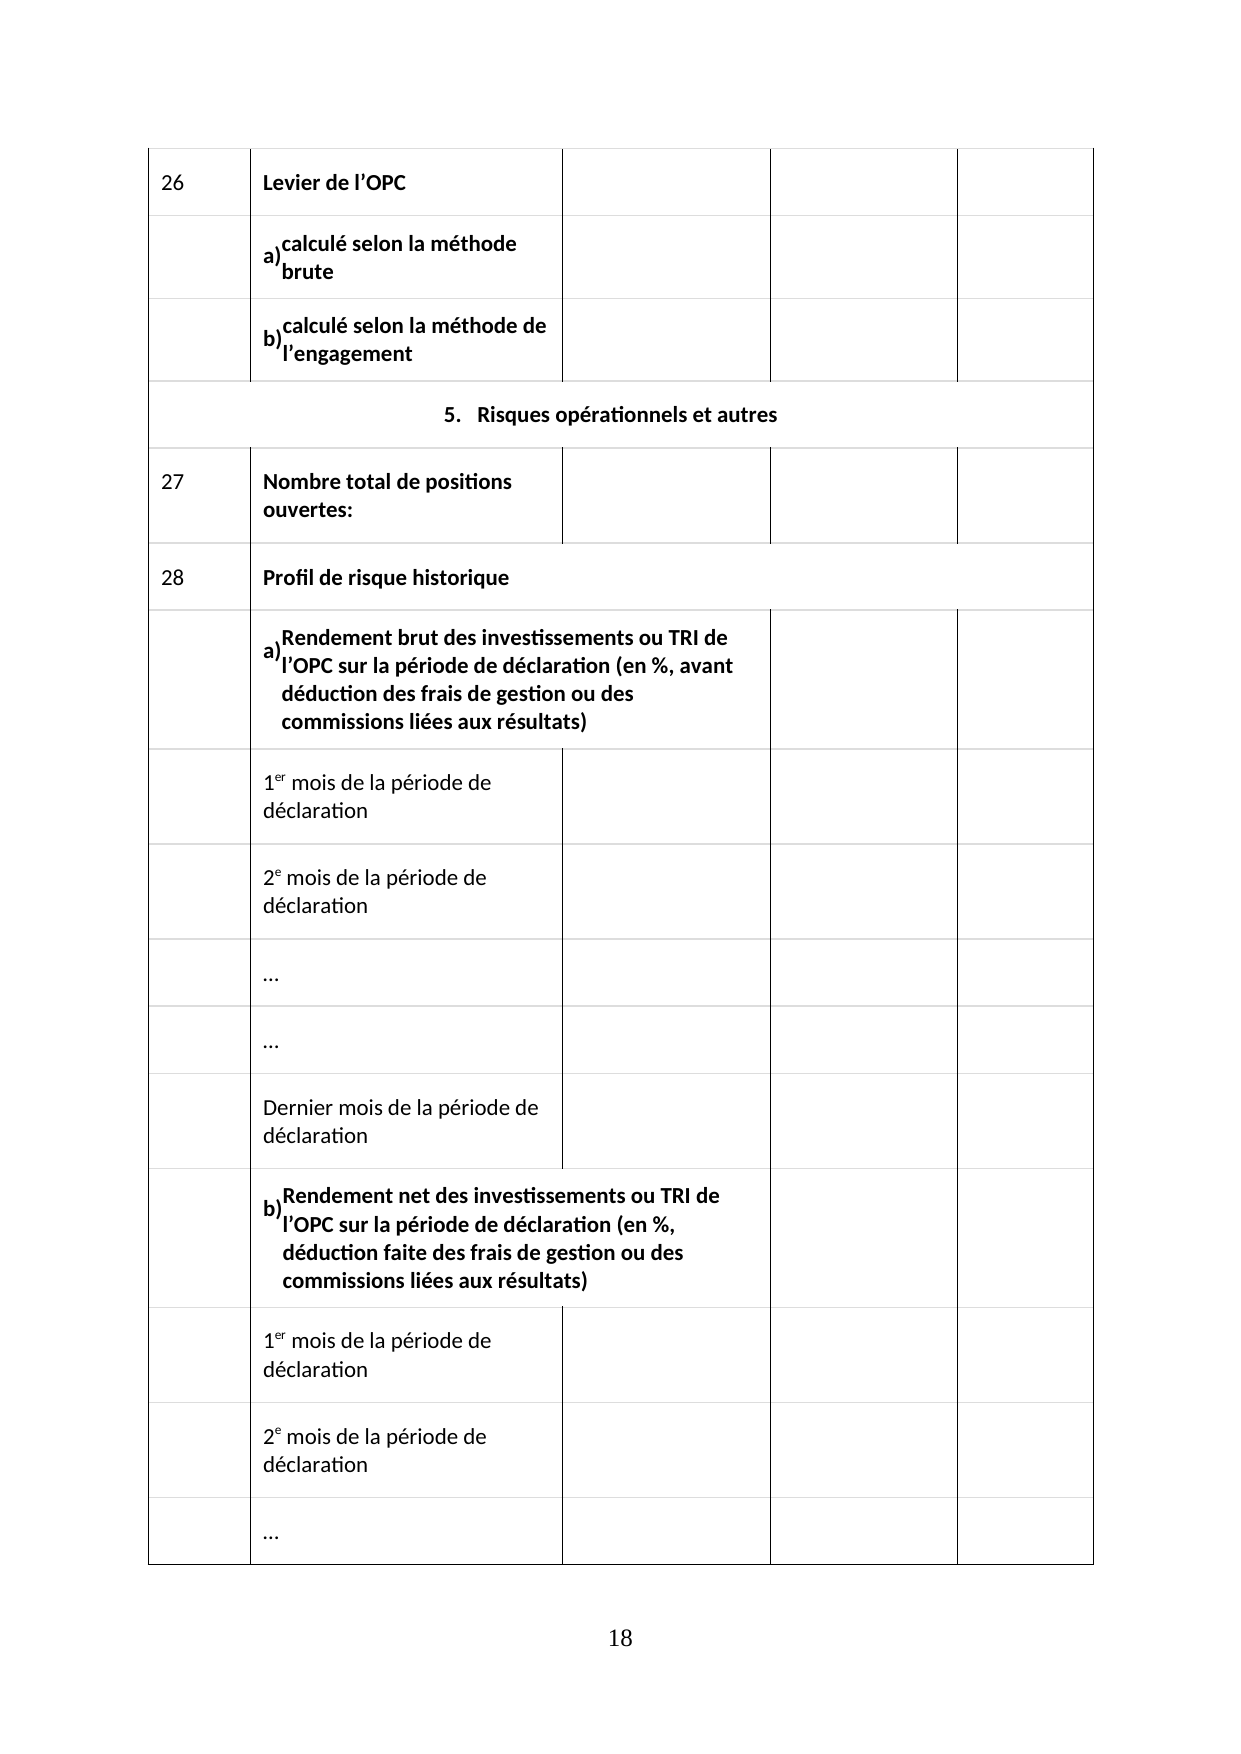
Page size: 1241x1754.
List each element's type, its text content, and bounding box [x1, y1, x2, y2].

table_cell [771, 1007, 957, 1072]
table_cell … [251, 940, 562, 1005]
table_cell [563, 216, 770, 297]
table_cell [771, 299, 957, 380]
table_cell [771, 449, 957, 542]
table_cell [149, 845, 250, 938]
table_cell … [251, 1007, 562, 1072]
table_cell [149, 1169, 250, 1306]
table_cell [771, 750, 957, 843]
table_cell [771, 1074, 957, 1168]
table_cell [149, 611, 250, 748]
table_cell [771, 216, 957, 297]
table_cell [958, 1169, 1093, 1306]
table_cell Dernier mois de la période de déclaration [251, 1074, 562, 1168]
table_cell Levier de l’OPC [251, 149, 562, 215]
table_cell [958, 299, 1093, 380]
table_cell [251, 611, 770, 748]
table_cell [771, 1308, 957, 1401]
table_cell [251, 216, 562, 297]
table_cell [563, 449, 770, 542]
table_cell [251, 299, 562, 380]
table_cell [563, 1308, 770, 1401]
table_cell Profil de risque historique [251, 544, 1093, 609]
table_cell 28 [149, 544, 250, 609]
table_cell [563, 1074, 770, 1168]
table_cell [149, 1403, 250, 1497]
table_cell [563, 1007, 770, 1072]
table_cell [149, 299, 250, 380]
table_cell [958, 1403, 1093, 1497]
table_cell [563, 940, 770, 1005]
table_cell [958, 216, 1093, 297]
table_cell [563, 299, 770, 380]
table_cell Nombre total de positions ouvertes: [251, 449, 562, 542]
table_cell [771, 1498, 957, 1564]
table_cell [251, 1169, 770, 1306]
table_cell 1er mois de la période de déclaration [251, 1308, 562, 1401]
table_cell [771, 845, 957, 938]
table_cell 1er mois de la période de déclaration [251, 750, 562, 843]
table_cell 27 [149, 449, 250, 542]
table_cell 2e mois de la période de déclaration [251, 845, 562, 938]
table_cell [958, 1498, 1093, 1564]
table_cell [149, 750, 250, 843]
table_cell [958, 449, 1093, 542]
table_cell [958, 149, 1093, 215]
table_cell 5. Risques opérationnels et autres [149, 382, 1093, 447]
table_cell [149, 940, 250, 1005]
table_cell [563, 1498, 770, 1564]
table_cell [771, 940, 957, 1005]
table_cell [771, 1403, 957, 1497]
table_cell [563, 1403, 770, 1497]
table_cell [149, 1308, 250, 1401]
table_cell [149, 1007, 250, 1072]
table_cell [958, 611, 1093, 748]
table_cell [958, 1007, 1093, 1072]
table_cell [771, 1169, 957, 1306]
table_cell [958, 750, 1093, 843]
table_cell [958, 845, 1093, 938]
table_cell 26 [149, 149, 250, 215]
table_cell [958, 1308, 1093, 1401]
table_cell [149, 1074, 250, 1168]
table_cell [958, 940, 1093, 1005]
table_cell [771, 149, 957, 215]
table_cell [563, 750, 770, 843]
table_cell [563, 845, 770, 938]
table_cell [149, 216, 250, 297]
table_cell 2e mois de la période de déclaration [251, 1403, 562, 1497]
table_cell [771, 611, 957, 748]
table_cell … [251, 1498, 562, 1564]
table_cell [958, 1074, 1093, 1168]
table_cell [149, 1498, 250, 1564]
table_cell [563, 149, 770, 215]
